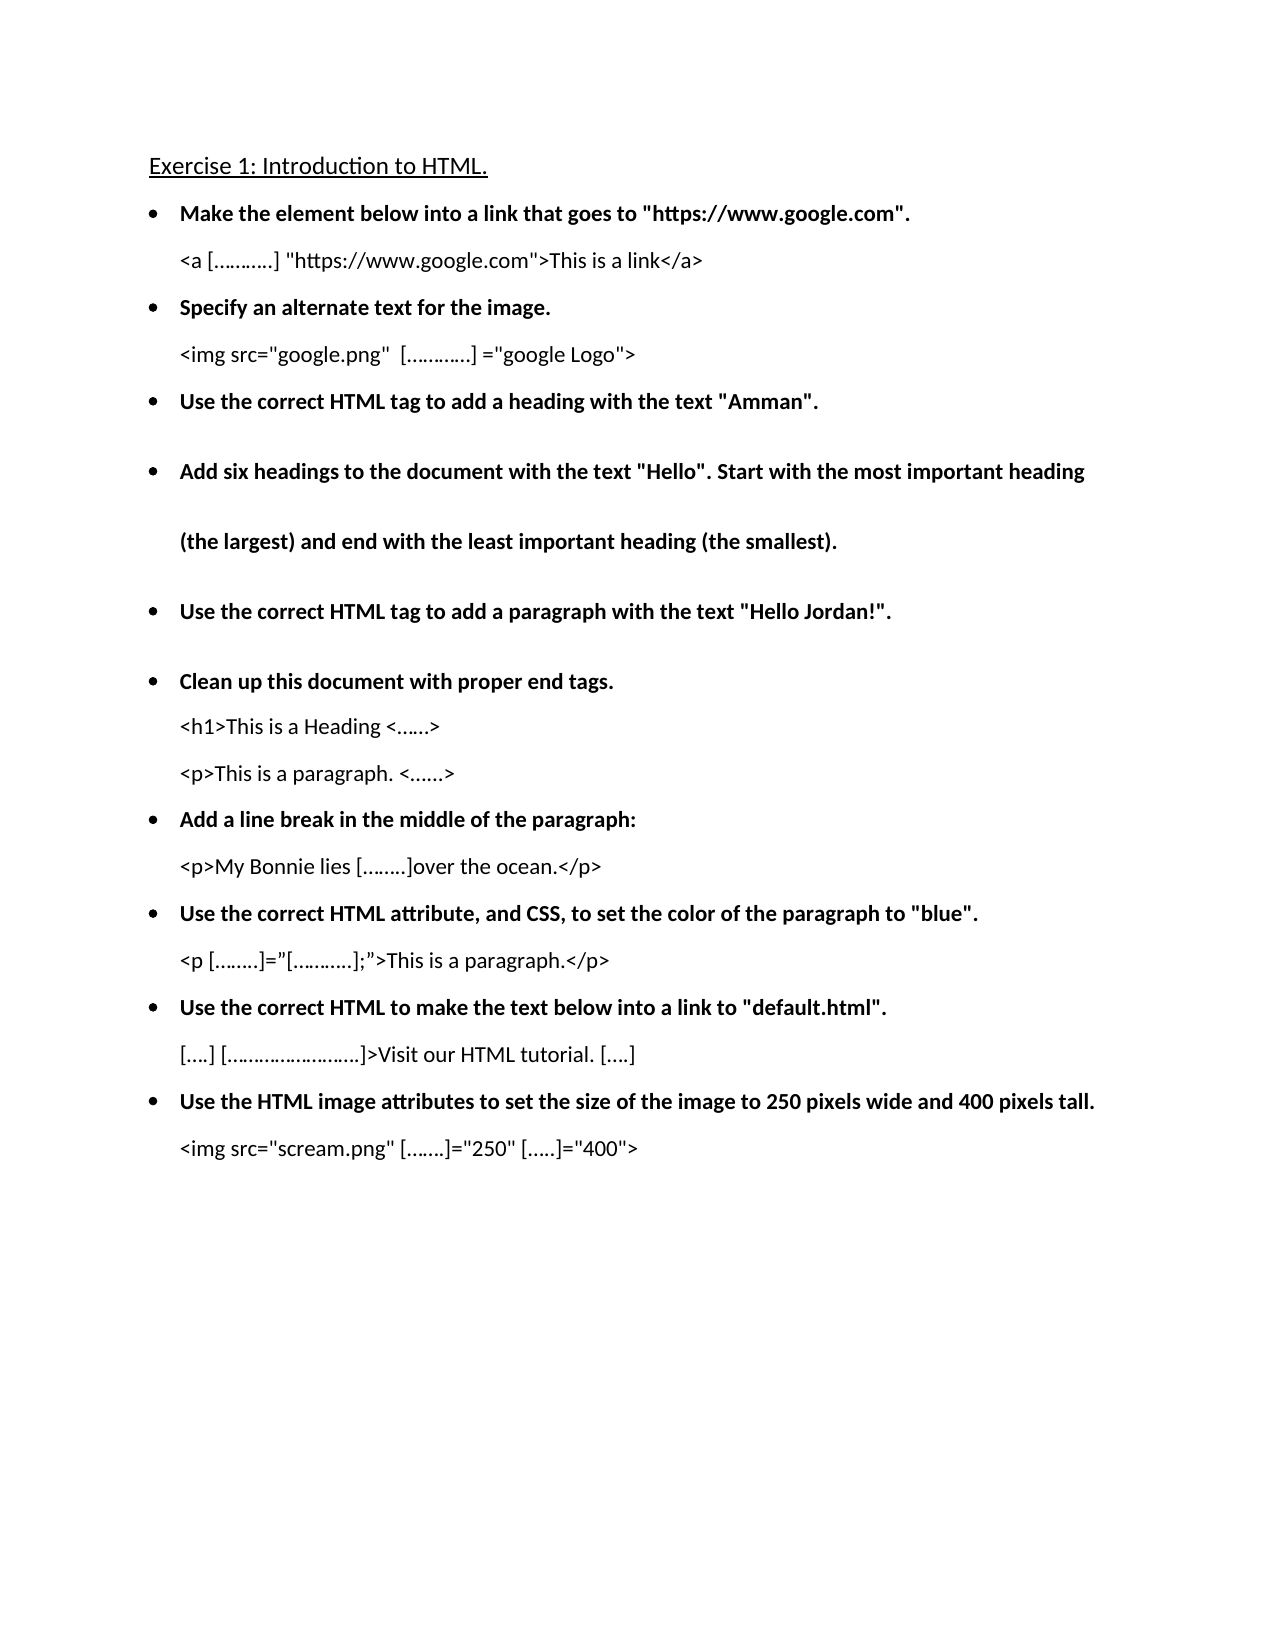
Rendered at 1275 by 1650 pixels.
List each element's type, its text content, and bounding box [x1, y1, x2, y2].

text <h1>This is a Heading <……> [179, 712, 1125, 740]
text <p>This is a paragraph. <…...> [179, 759, 1125, 787]
text <p [……..]=”[………..];”>This is a paragraph.</p> [179, 946, 1125, 974]
list Make the element below into a link that goes to "https://www.google.com". [149, 199, 1125, 228]
list Add a line break in the middle of the paragraph: [149, 806, 1125, 833]
text [….] […………………….]>Visit our HTML tutorial. [….] [179, 1040, 1125, 1068]
text <a [………..] "https://www.google.com">This is a link</a> [179, 246, 1125, 274]
text Exercise 1: Introduction to HTML. [149, 150, 1125, 181]
text <p>My Bonnie lies [……..]over the ocean.</p> [179, 852, 1125, 880]
text <img src="scream.png" […….]="250" […..]="400"> [179, 1134, 1125, 1162]
list Use the HTML image attributes to set the size of the image to 250 pixels wide and 400 pixels tall. [149, 1087, 1125, 1115]
list Use the correct HTML tag to add a paragraph with the text "Hello Jordan!". [149, 597, 1125, 625]
text <img src="google.png" […………] ="google Logo"> [179, 340, 1125, 368]
list Specify an alternate text for the image. [149, 293, 1125, 321]
list Use the correct HTML to make the text below into a link to "default.html". [149, 993, 1125, 1021]
list Add six headings to the document with the text "Hello". Start with the most important heading (the largest) and end with the least important heading (the smallest). [149, 457, 1125, 555]
list Use the correct HTML tag to add a heading with the text "Amman". [149, 387, 1125, 415]
list Use the correct HTML attribute, and CSS, to set the color of the paragraph to "blue". [149, 899, 1125, 927]
list Clean up this document with proper end tags. [149, 667, 1125, 695]
